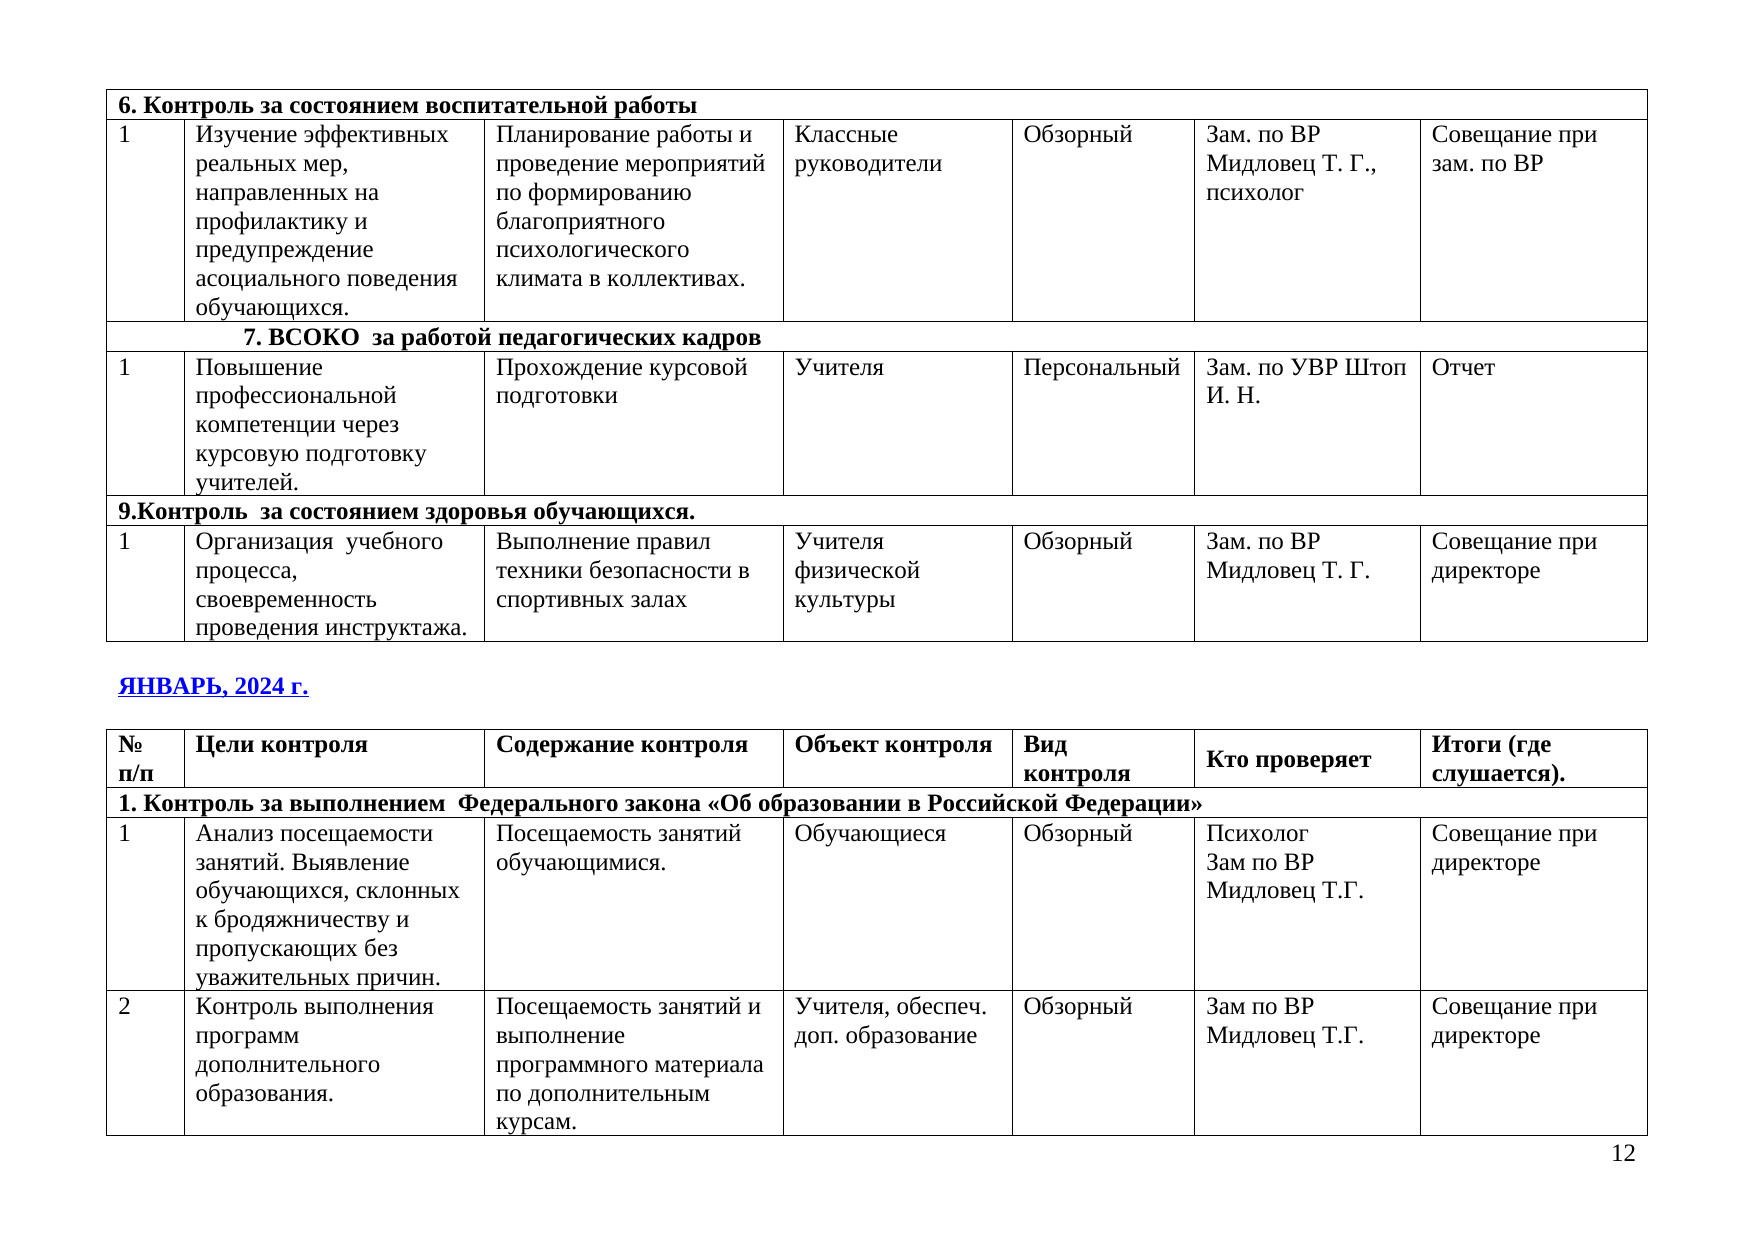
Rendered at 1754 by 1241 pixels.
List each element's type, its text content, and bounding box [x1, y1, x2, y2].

table_cell 2 [107, 991, 184, 1135]
table_cell Организация учебного процесса, своевременность проведения инструктажа. [185, 526, 484, 641]
table_cell Изучение эффективных реальных мер, направленных на профилактику и предупреждение асоциального поведения обучающихся. [185, 120, 484, 321]
table_cell Персональный [1013, 352, 1194, 495]
table_cell Обзорный [1013, 526, 1194, 641]
table_cell 1 [107, 120, 184, 321]
table_cell 1. Контроль за выполнением Федерального закона «Об образовании в Российской Федерации» [107, 788, 1647, 817]
table_cell Учителя физической культуры [784, 526, 1012, 641]
table_cell 7. ВСОКО за работой педагогических кадров [107, 322, 1647, 351]
table_cell Зам. по ВР Мидловец Т. Г. [1195, 526, 1420, 641]
text ЯНВАРЬ, 2024 г. [118, 671, 1636, 700]
table_cell Обзорный [1013, 991, 1194, 1135]
table_cell Отчет [1421, 352, 1647, 495]
table_header № п/п [107, 730, 184, 787]
table_cell 9.Контроль за состоянием здоровья обучающихся. [107, 496, 1647, 525]
table_cell Прохождение курсовой подготовки [485, 352, 783, 495]
table_cell Посещаемость занятий и выполнение программного материала по дополнительным курсам. [485, 991, 783, 1135]
table_cell Планирование работы и проведение мероприятий по формированию благоприятного психологического климата в коллективах. [485, 120, 783, 321]
table_cell Классные руководители [784, 120, 1012, 321]
table_cell Обзорный [1013, 120, 1194, 321]
table_cell Совещание при зам. по ВР [1421, 120, 1647, 321]
table_header Цели контроля [185, 730, 484, 787]
table_header Кто проверяет [1195, 730, 1420, 787]
table_cell Повышение профессиональной компетенции через курсовую подготовку учителей. [185, 352, 484, 495]
table_cell Выполнение правил техники безопасности в спортивных залах [485, 526, 783, 641]
table_cell Совещание при директоре [1421, 818, 1647, 990]
table_cell Учителя [784, 352, 1012, 495]
table_cell 1 [107, 818, 184, 990]
table_cell 1 [107, 352, 184, 495]
table_cell Зам. по ВР Мидловец Т. Г., психолог [1195, 120, 1420, 321]
table_cell Обучающиеся [784, 818, 1012, 990]
table_cell Контроль выполнения программ дополнительного образования. [185, 991, 484, 1135]
table_cell Учителя, обеспеч. доп. образование [784, 991, 1012, 1135]
table_header Содержание контроля [485, 730, 783, 787]
table_header Итоги (где слушается). [1421, 730, 1647, 787]
table_cell Совещание при директоре [1421, 526, 1647, 641]
table_cell Посещаемость занятий обучающимися. [485, 818, 783, 990]
table_header Вид контроля [1013, 730, 1194, 787]
table_header Объект контроля [784, 730, 1012, 787]
table_cell Обзорный [1013, 818, 1194, 990]
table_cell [1421, 991, 1647, 1135]
table_cell Зам. по УВР Штоп И. Н. [1195, 352, 1420, 495]
table_cell 6. Контроль за состоянием воспитательной работы [107, 90, 1647, 118]
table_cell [1195, 991, 1420, 1135]
table_cell 1 [107, 526, 184, 641]
table_cell Психолог Зам по ВР Мидловец Т.Г. [1195, 818, 1420, 990]
table_cell Анализ посещаемости занятий. Выявление обучающихся, склонных к бродяжничеству и пропускающих без уважительных причин. [185, 818, 484, 990]
